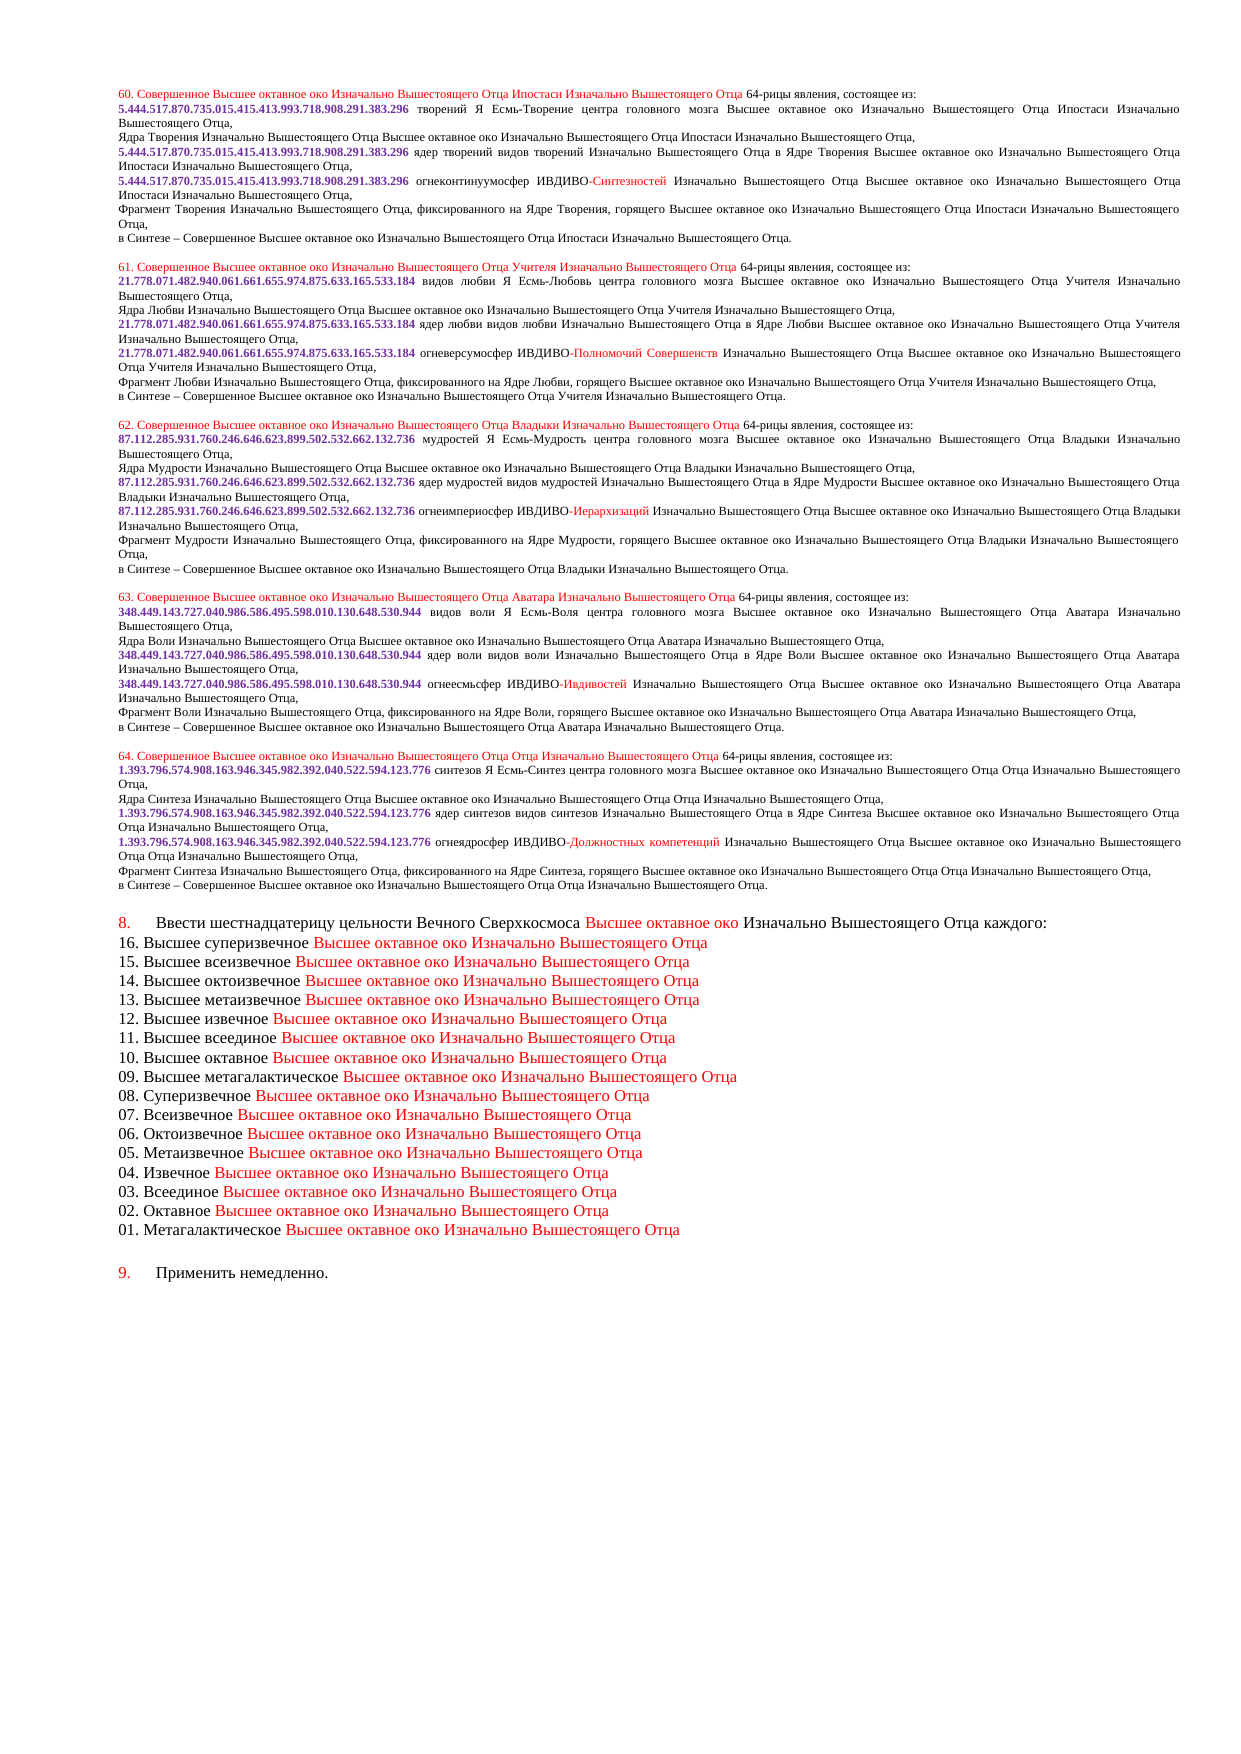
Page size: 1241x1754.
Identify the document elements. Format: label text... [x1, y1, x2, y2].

text 87.112.285.931.760.246.646.623.899.502.532.662.132.736 огнеимпериосфер ИВДИВО-Иерархизаций Изначально Вышестоящего Отца Высшее октавное око Изначально Вышестоящего Отца Владыки Изначально Вышестоящего Отца, [118, 504, 1181, 533]
text 5.444.517.870.735.015.415.413.993.718.908.291.383.296 творений Я Есмь-Творение центра головного мозга Высшее октавное око Изначально Вышестоящего Отца Ипостаси Изначально Вышестоящего Отца, [118, 101, 1181, 130]
text 03. Всеединое Высшее октавное око Изначально Вышестоящего Отца [118, 1182, 1181, 1201]
text 348.449.143.727.040.986.586.495.598.010.130.648.530.944 ядер воли видов воли Изначально Вышестоящего Отца в Ядре Воли Высшее октавное око Изначально Вышестоящего Отца Аватара Изначально Вышестоящего Отца, [118, 648, 1181, 676]
text в Синтезе – Совершенное Высшее октавное око Изначально Вышестоящего Отца Аватара Изначально Вышестоящего Отца. [118, 719, 1181, 734]
text 13. Высшее метаизвечное Высшее октавное око Изначально Вышестоящего Отца [118, 990, 1181, 1009]
text Ядра Любви Изначально Вышестоящего Отца Высшее октавное око Изначально Вышестоящего Отца Учителя Изначально Вышестоящего Отца, [118, 303, 1181, 317]
text 06. Октоизвечное Высшее октавное око Изначально Вышестоящего Отца [118, 1124, 1181, 1143]
text 60. Совершенное Высшее октавное око Изначально Вышестоящего Отца Ипостаси Изначально Вышестоящего Отца 64-рицы явления, состоящее из: [118, 87, 1181, 101]
text в Синтезе – Совершенное Высшее октавное око Изначально Вышестоящего Отца Учителя Изначально Вышестоящего Отца. [118, 389, 1181, 403]
text 15. Высшее всеизвечное Высшее октавное око Изначально Вышестоящего Отца [118, 952, 1181, 971]
text 01. Метагалактическое Высшее октавное око Изначально Вышестоящего Отца [118, 1220, 1181, 1239]
text 05. Метаизвечное Высшее октавное око Изначально Вышестоящего Отца [118, 1143, 1181, 1162]
text 09. Высшее метагалактическое Высшее октавное око Изначально Вышестоящего Отца [118, 1067, 1181, 1086]
text Фрагмент Воли Изначально Вышестоящего Отца, фиксированного на Ядре Воли, горящего Высшее октавное око Изначально Вышестоящего Отца Аватара Изначально Вышестоящего Отца, [118, 705, 1181, 719]
text Фрагмент Любви Изначально Вышестоящего Отца, фиксированного на Ядре Любви, горящего Высшее октавное око Изначально Вышестоящего Отца Учителя Изначально Вышестоящего Отца, [118, 374, 1181, 389]
text 11. Высшее всеединое Высшее октавное око Изначально Вышестоящего Отца [118, 1028, 1181, 1047]
text в Синтезе – Совершенное Высшее октавное око Изначально Вышестоящего Отца Владыки Изначально Вышестоящего Отца. [118, 561, 1181, 576]
text 348.449.143.727.040.986.586.495.598.010.130.648.530.944 огнеесмьсфер ИВДИВО-Ивдивостей Изначально Вышестоящего Отца Высшее октавное око Изначально Вышестоящего Отца Аватара Изначально Вышестоящего Отца, [118, 676, 1181, 705]
text 63. Совершенное Высшее октавное око Изначально Вышестоящего Отца Аватара Изначально Вышестоящего Отца 64-рицы явления, состоящее из: [118, 590, 1181, 604]
text Фрагмент Творения Изначально Вышестоящего Отца, фиксированного на Ядре Творения, горящего Высшее октавное око Изначально Вышестоящего Отца Ипостаси Изначально Вышестоящего Отца, [118, 202, 1181, 231]
text 21.778.071.482.940.061.661.655.974.875.633.165.533.184 видов любви Я Есмь-Любовь центра головного мозга Высшее октавное око Изначально Вышестоящего Отца Учителя Изначально Вышестоящего Отца, [118, 274, 1181, 303]
text 348.449.143.727.040.986.586.495.598.010.130.648.530.944 видов воли Я Есмь-Воля центра головного мозга Высшее октавное око Изначально Вышестоящего Отца Аватара Изначально Вышестоящего Отца, [118, 604, 1181, 633]
text 87.112.285.931.760.246.646.623.899.502.532.662.132.736 ядер мудростей видов мудростей Изначально Вышестоящего Отца в Ядре Мудрости Высшее октавное око Изначально Вышестоящего Отца Владыки Изначально Вышестоящего Отца, [118, 475, 1181, 504]
text 14. Высшее октоизвечное Высшее октавное око Изначально Вышестоящего Отца [118, 971, 1181, 990]
text 02. Октавное Высшее октавное око Изначально Вышестоящего Отца [118, 1201, 1181, 1220]
text 12. Высшее извечное Высшее октавное око Изначально Вышестоящего Отца [118, 1009, 1181, 1028]
text 08. Суперизвечное Высшее октавное око Изначально Вышестоящего Отца [118, 1086, 1181, 1105]
text 62. Совершенное Высшее октавное око Изначально Вышестоящего Отца Владыки Изначально Вышестоящего Отца 64-рицы явления, состоящее из: [118, 418, 1181, 432]
text 64. Совершенное Высшее октавное око Изначально Вышестоящего Отца Отца Изначально Вышестоящего Отца 64-рицы явления, состоящее из: [118, 748, 1181, 763]
text 21.778.071.482.940.061.661.655.974.875.633.165.533.184 огневерсумосфер ИВДИВО-Полномочий Совершенств Изначально Вышестоящего Отца Высшее октавное око Изначально Вышестоящего Отца Учителя Изначально Вышестоящего Отца, [118, 346, 1181, 374]
text 1.393.796.574.908.163.946.345.982.392.040.522.594.123.776 ядер синтезов видов синтезов Изначально Вышестоящего Отца в Ядре Синтеза Высшее октавное око Изначально Вышестоящего Отца Отца Изначально Вышестоящего Отца, [118, 806, 1181, 834]
text в Синтезе – Совершенное Высшее октавное око Изначально Вышестоящего Отца Отца Изначально Вышестоящего Отца. [118, 878, 1181, 892]
text 87.112.285.931.760.246.646.623.899.502.532.662.132.736 мудростей Я Есмь-Мудрость центра головного мозга Высшее октавное око Изначально Вышестоящего Отца Владыки Изначально Вышестоящего Отца, [118, 432, 1181, 461]
text Фрагмент Мудрости Изначально Вышестоящего Отца, фиксированного на Ядре Мудрости, горящего Высшее октавное око Изначально Вышестоящего Отца Владыки Изначально Вышестоящего Отца, [118, 533, 1181, 561]
text 61. Совершенное Высшее октавное око Изначально Вышестоящего Отца Учителя Изначально Вышестоящего Отца 64-рицы явления, состоящее из: [118, 259, 1181, 274]
text Ядра Мудрости Изначально Вышестоящего Отца Высшее октавное око Изначально Вышестоящего Отца Владыки Изначально Вышестоящего Отца, [118, 461, 1181, 475]
text 5.444.517.870.735.015.415.413.993.718.908.291.383.296 ядер творений видов творений Изначально Вышестоящего Отца в Ядре Творения Высшее октавное око Изначально Вышестоящего Отца Ипостаси Изначально Вышестоящего Отца, [118, 144, 1181, 173]
list Применить немедленно. [118, 1263, 1181, 1282]
text Фрагмент Синтеза Изначально Вышестоящего Отца, фиксированного на Ядре Синтеза, горящего Высшее октавное око Изначально Вышестоящего Отца Отца Изначально Вышестоящего Отца, [118, 863, 1181, 878]
text Ядра Творения Изначально Вышестоящего Отца Высшее октавное око Изначально Вышестоящего Отца Ипостаси Изначально Вышестоящего Отца, [118, 130, 1181, 144]
text 21.778.071.482.940.061.661.655.974.875.633.165.533.184 ядер любви видов любви Изначально Вышестоящего Отца в Ядре Любви Высшее октавное око Изначально Вышестоящего Отца Учителя Изначально Вышестоящего Отца, [118, 317, 1181, 346]
text 1.393.796.574.908.163.946.345.982.392.040.522.594.123.776 огнеядросфер ИВДИВО-Должностных компетенций Изначально Вышестоящего Отца Высшее октавное око Изначально Вышестоящего Отца Отца Изначально Вышестоящего Отца, [118, 834, 1181, 863]
text 04. Извечное Высшее октавное око Изначально Вышестоящего Отца [118, 1162, 1181, 1182]
text Ядра Воли Изначально Вышестоящего Отца Высшее октавное око Изначально Вышестоящего Отца Аватара Изначально Вышестоящего Отца, [118, 633, 1181, 648]
text в Синтезе – Совершенное Высшее октавное око Изначально Вышестоящего Отца Ипостаси Изначально Вышестоящего Отца. [118, 231, 1181, 245]
text 5.444.517.870.735.015.415.413.993.718.908.291.383.296 огнеконтинуумосфер ИВДИВО-Синтезностей Изначально Вышестоящего Отца Высшее октавное око Изначально Вышестоящего Отца Ипостаси Изначально Вышестоящего Отца, [118, 173, 1181, 202]
list Ввести шестнадцатерицу цельности Вечного Сверхкосмоса Высшее октавное око Изначально Вышестоящего Отца каждого: [118, 913, 1181, 932]
text 1.393.796.574.908.163.946.345.982.392.040.522.594.123.776 синтезов Я Есмь-Синтез центра головного мозга Высшее октавное око Изначально Вышестоящего Отца Отца Изначально Вышестоящего Отца, [118, 763, 1181, 791]
text Ядра Синтеза Изначально Вышестоящего Отца Высшее октавное око Изначально Вышестоящего Отца Отца Изначально Вышестоящего Отца, [118, 791, 1181, 806]
text 16. Высшее суперизвечное Высшее октавное око Изначально Вышестоящего Отца [118, 932, 1181, 952]
text 07. Всеизвечное Высшее октавное око Изначально Вышестоящего Отца [118, 1105, 1181, 1124]
text 10. Высшее октавное Высшее октавное око Изначально Вышестоящего Отца [118, 1047, 1181, 1067]
